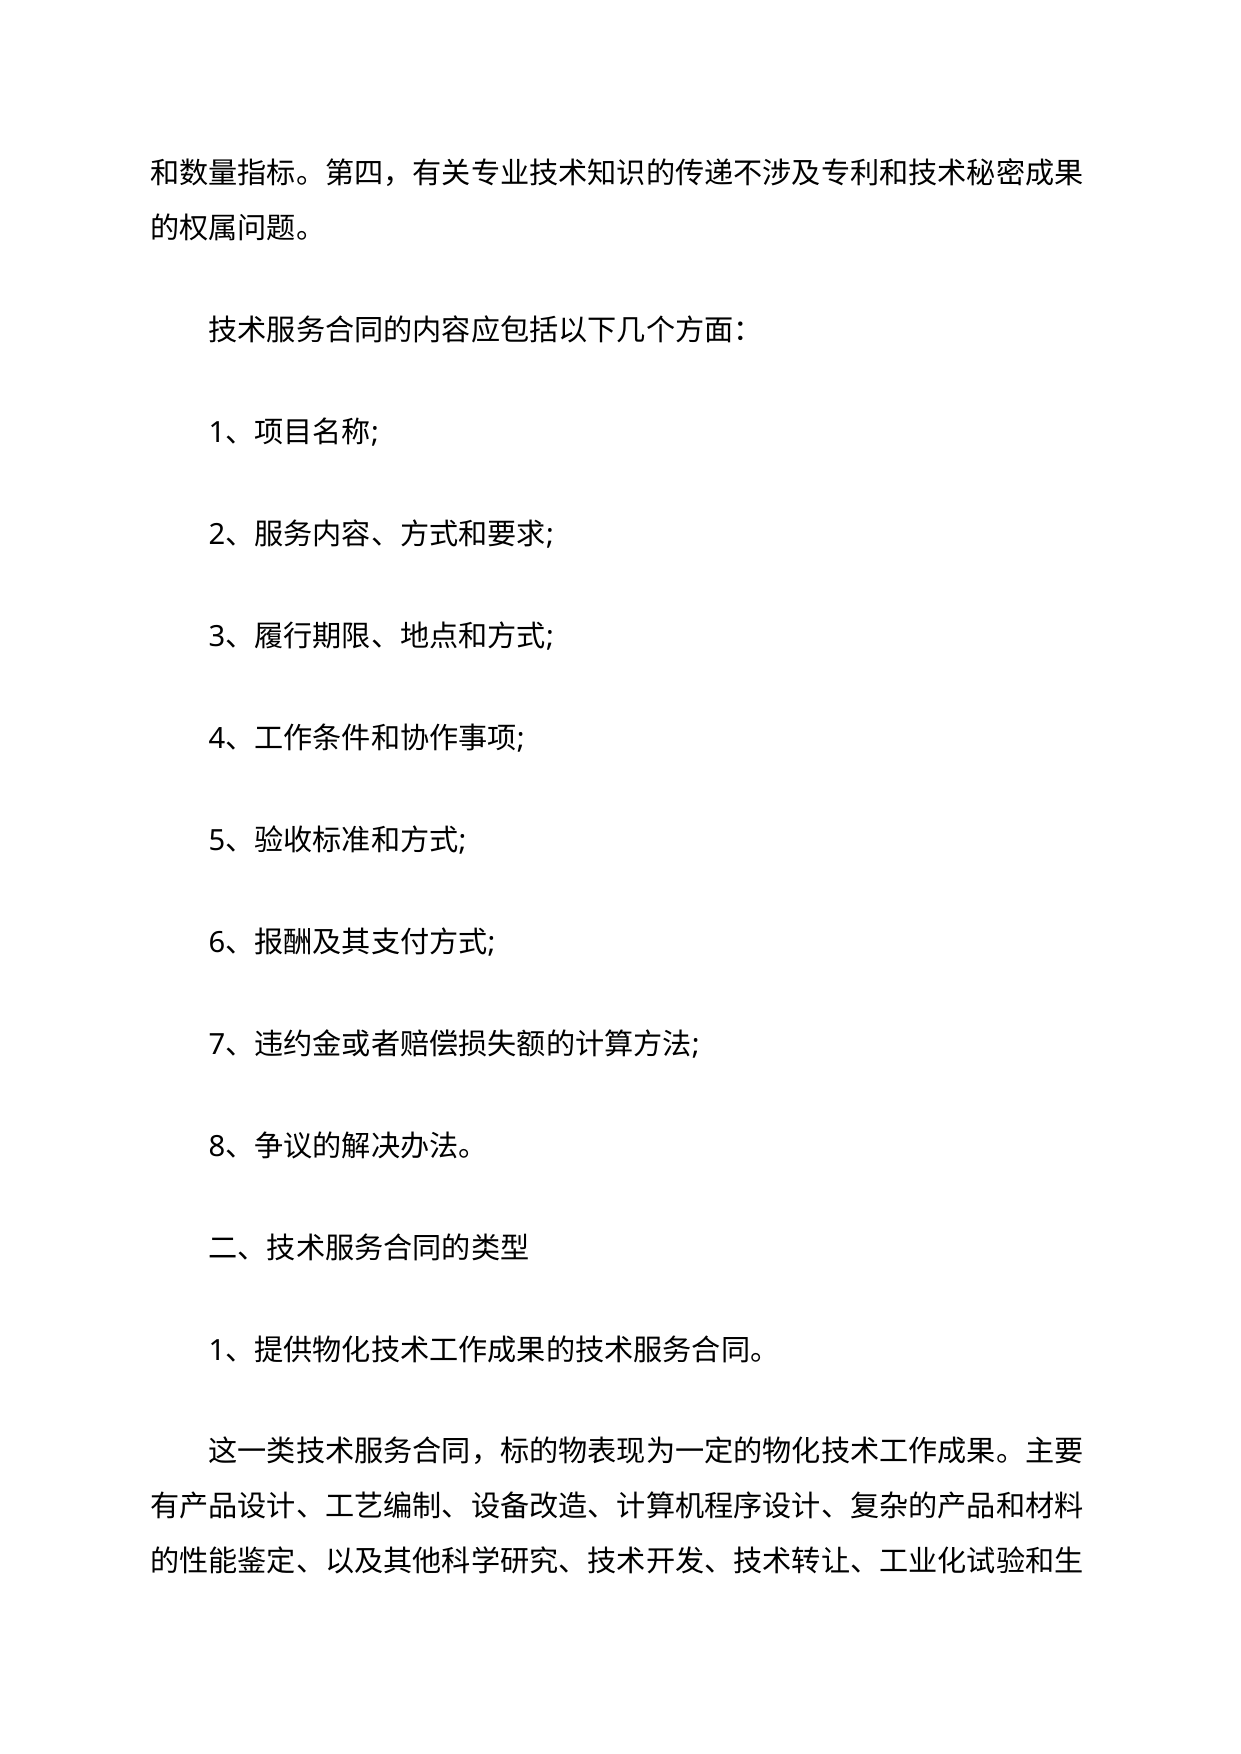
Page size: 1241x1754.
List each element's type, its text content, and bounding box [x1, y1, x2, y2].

text 2、服务内容、方式和要求; [150, 510, 1090, 553]
text 1、提供物化技术工作成果的技术服务合同。 [150, 1326, 1090, 1368]
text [150, 150, 1090, 247]
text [150, 1428, 1090, 1580]
text 技术服务合同的内容应包括以下几个方面： [150, 307, 1090, 349]
text 1、项目名称; [150, 408, 1090, 451]
text 8、争议的解决办法。 [150, 1122, 1090, 1165]
text 二、技术服务合同的类型 [150, 1224, 1090, 1267]
text 3、履行期限、地点和方式; [150, 612, 1090, 655]
text 7、违约金或者赔偿损失额的计算方法; [150, 1020, 1090, 1063]
text 5、验收标准和方式; [150, 816, 1090, 859]
text 6、报酬及其支付方式; [150, 918, 1090, 961]
text 4、工作条件和协作事项; [150, 714, 1090, 757]
